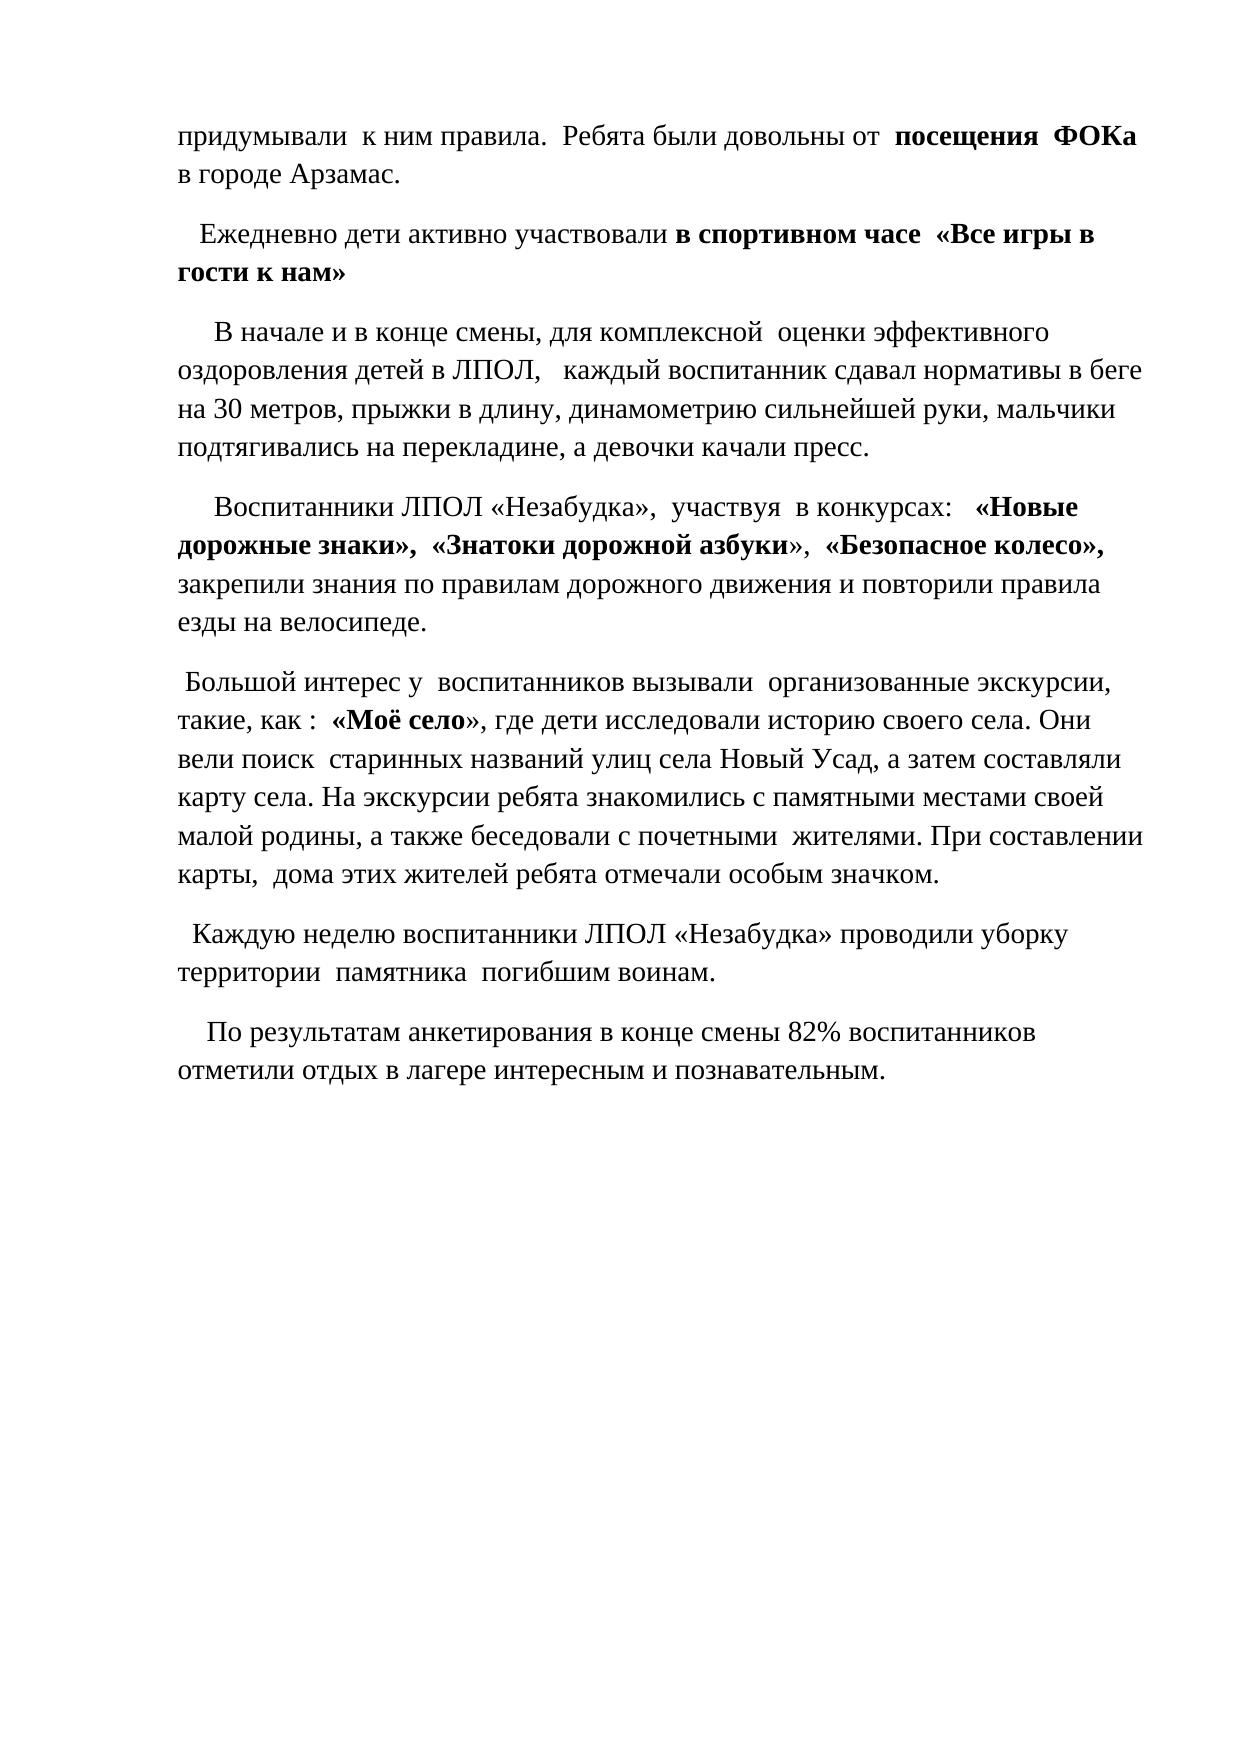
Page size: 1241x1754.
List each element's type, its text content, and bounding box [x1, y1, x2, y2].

text По результатам анкетирования в конце смены 82% воспитанников отметили отдых в лагере интересным и познавательным. [177, 1014, 1152, 1086]
text Каждую неделю воспитанники ЛПОЛ «Незабудка» проводили уборку территории памятника погибшим воинам. [177, 916, 1152, 988]
text Воспитанники ЛПОЛ «Незабудка», участвуя в конкурсах: «Новые дорожные знаки», «Знатоки дорожной азбуки», «Безопасное колесо», закрепили знания по правилам дорожного движения и повторили правила езды на велосипеде. [177, 489, 1152, 638]
text В начале и в конце смены, для комплексной оценки эффективного оздоровления детей в ЛПОЛ, каждый воспитанник сдавал нормативы в беге на 30 метров, прыжки в длину, динамометрию сильнейшей руки, мальчики подтягивались на перекладине, а девочки качали пресс. [177, 314, 1152, 463]
text Большой интерес у воспитанников вызывали организованные экскурсии, такие, как : «Моё село», где дети исследовали историю своего села. Они вели поиск старинных названий улиц села Новый Усад, а затем составляли карту села. На экскурсии ребята знакомились с памятными местами своей малой родины, а также беседовали с почетными жителями. При составлении карты, дома этих жителей ребята отмечали особым значком. [177, 664, 1152, 890]
text Ежедневно дети активно участвовали в спортивном часе «Все игры в гости к нам» [177, 216, 1152, 288]
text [177, 118, 1152, 190]
